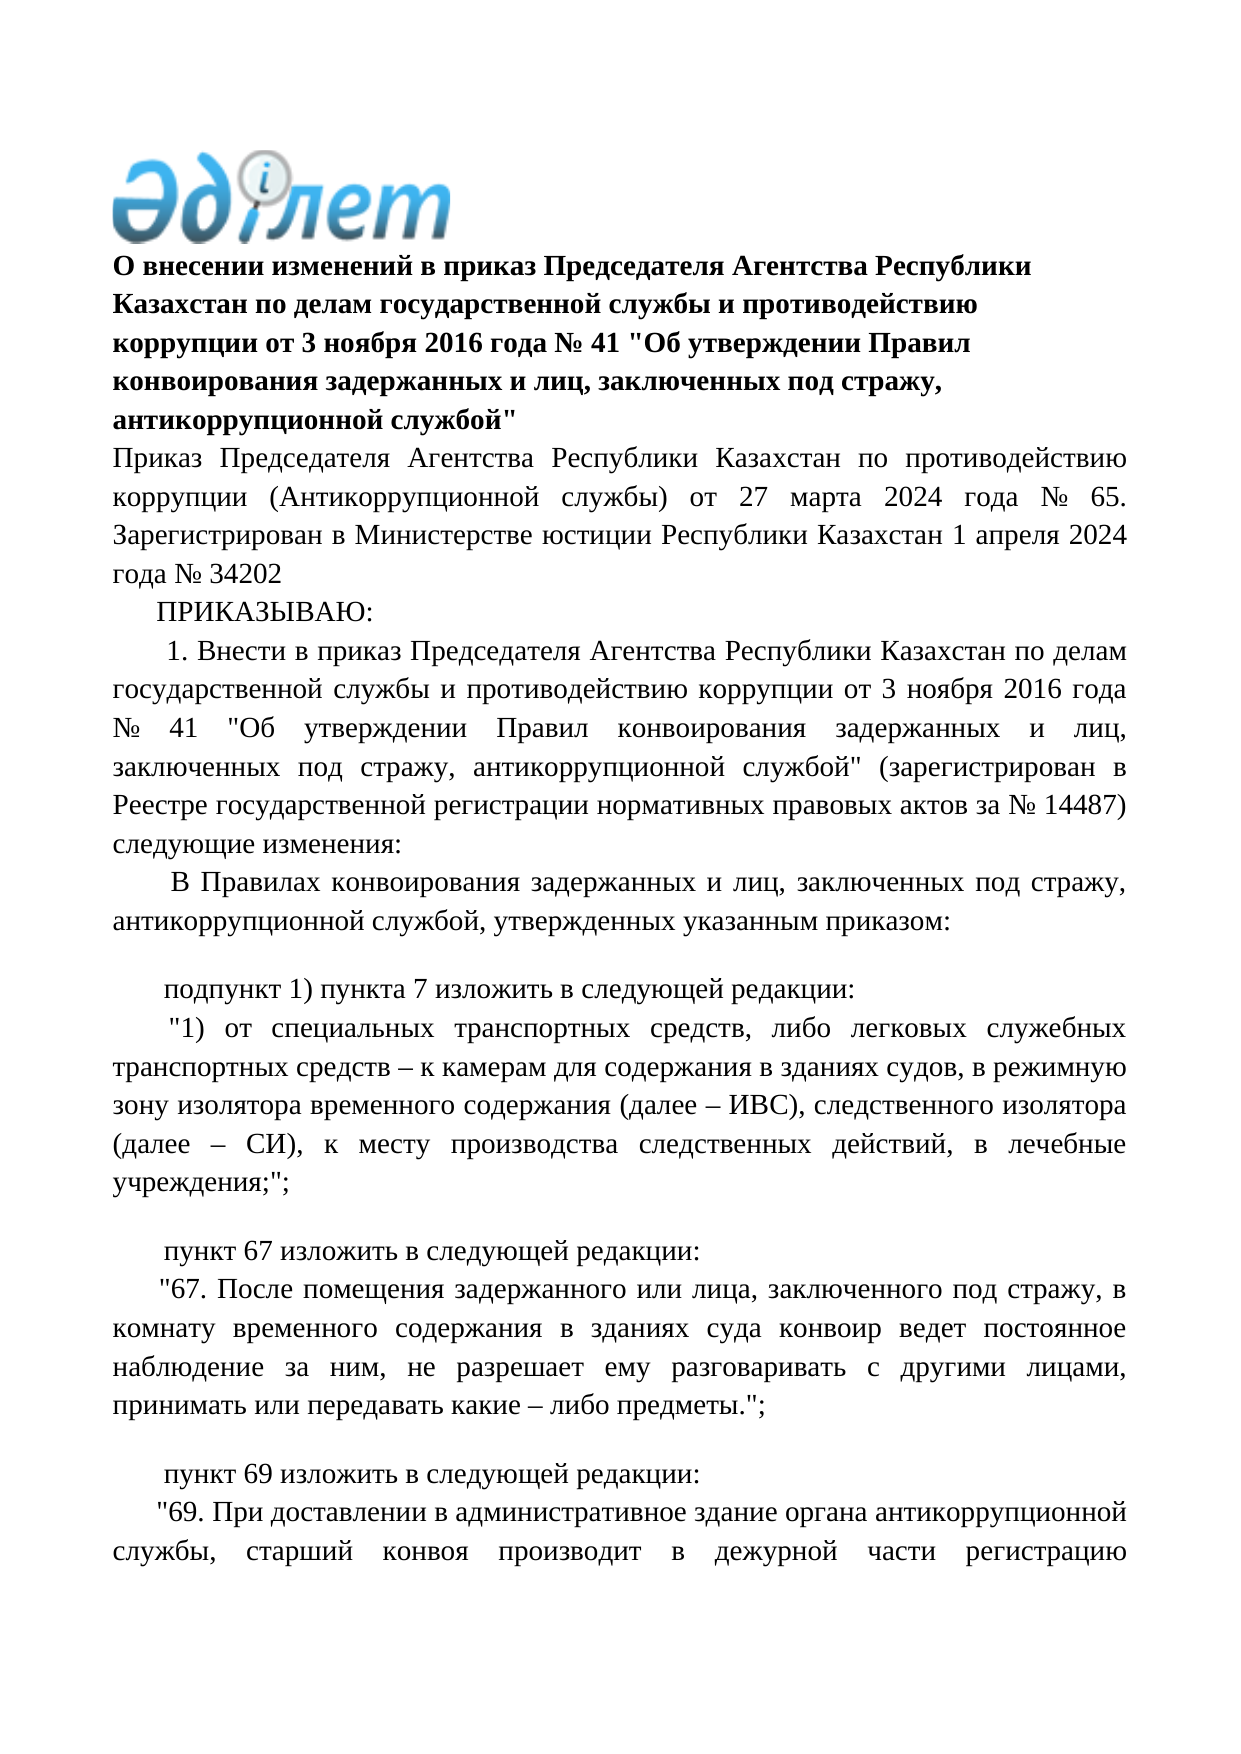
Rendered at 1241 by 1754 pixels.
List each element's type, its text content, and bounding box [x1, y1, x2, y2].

text ПРИКАЗЫВАЮ: [112, 594, 1128, 628]
text Приказ Председателя Агентства Республики Казахстан по противодействию коррупции (Антикоррупционной службы) от 27 марта 2024 года № 65. Зарегистрирован в Министерстве юстиции Республики Казахстан 1 апреля 2024 года № 34202 [112, 440, 1128, 589]
text пункт 69 изложить в следующей редакции: [112, 1456, 1128, 1489]
text "1) от специальных транспортных средств, либо легковых служебных транспортных средств – к камерам для содержания в зданиях судов, в режимную зону изолятора временного содержания (далее – ИВС), следственного изолятора (далее – СИ), к месту производства следственных действий, в лечебные учреждения;"; [112, 1010, 1128, 1198]
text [112, 1494, 1128, 1567]
text 1. Внести в приказ Председателя Агентства Республики Казахстан по делам государственной службы и противодействию коррупции от 3 ноября 2016 года № 41 "Об утверждении Правил конвоирования задержанных и лиц, заключенных под стражу, антикоррупционной службой" (зарегистрирован в Реестре государственной регистрации нормативных правовых актов за № 14487) следующие изменения: [112, 633, 1128, 859]
text В Правилах конвоирования задержанных и лиц, заключенных под стражу, антикоррупционной службой, утвержденных указанным приказом: [112, 864, 1128, 936]
text "67. После помещения задержанного или лица, заключенного под стражу, в комнату временного содержания в зданиях суда конвоир ведет постоянное наблюдение за ним, не разрешает ему разговаривать с другими лицами, принимать или передавать какие – либо предметы."; [112, 1272, 1128, 1421]
text О внесении изменений в приказ Председателя Агентства Республики Казахстан по делам государственной службы и противодействию коррупции от 3 ноября 2016 года № 41 "Об утверждении Правил конвоирования задержанных и лиц, заключенных под стражу, антикоррупционной службой" [112, 248, 1128, 435]
picture [112, 150, 451, 244]
text пункт 67 изложить в следующей редакции: [112, 1233, 1128, 1267]
text подпункт 1) пункта 7 изложить в следующей редакции: [112, 972, 1128, 1005]
